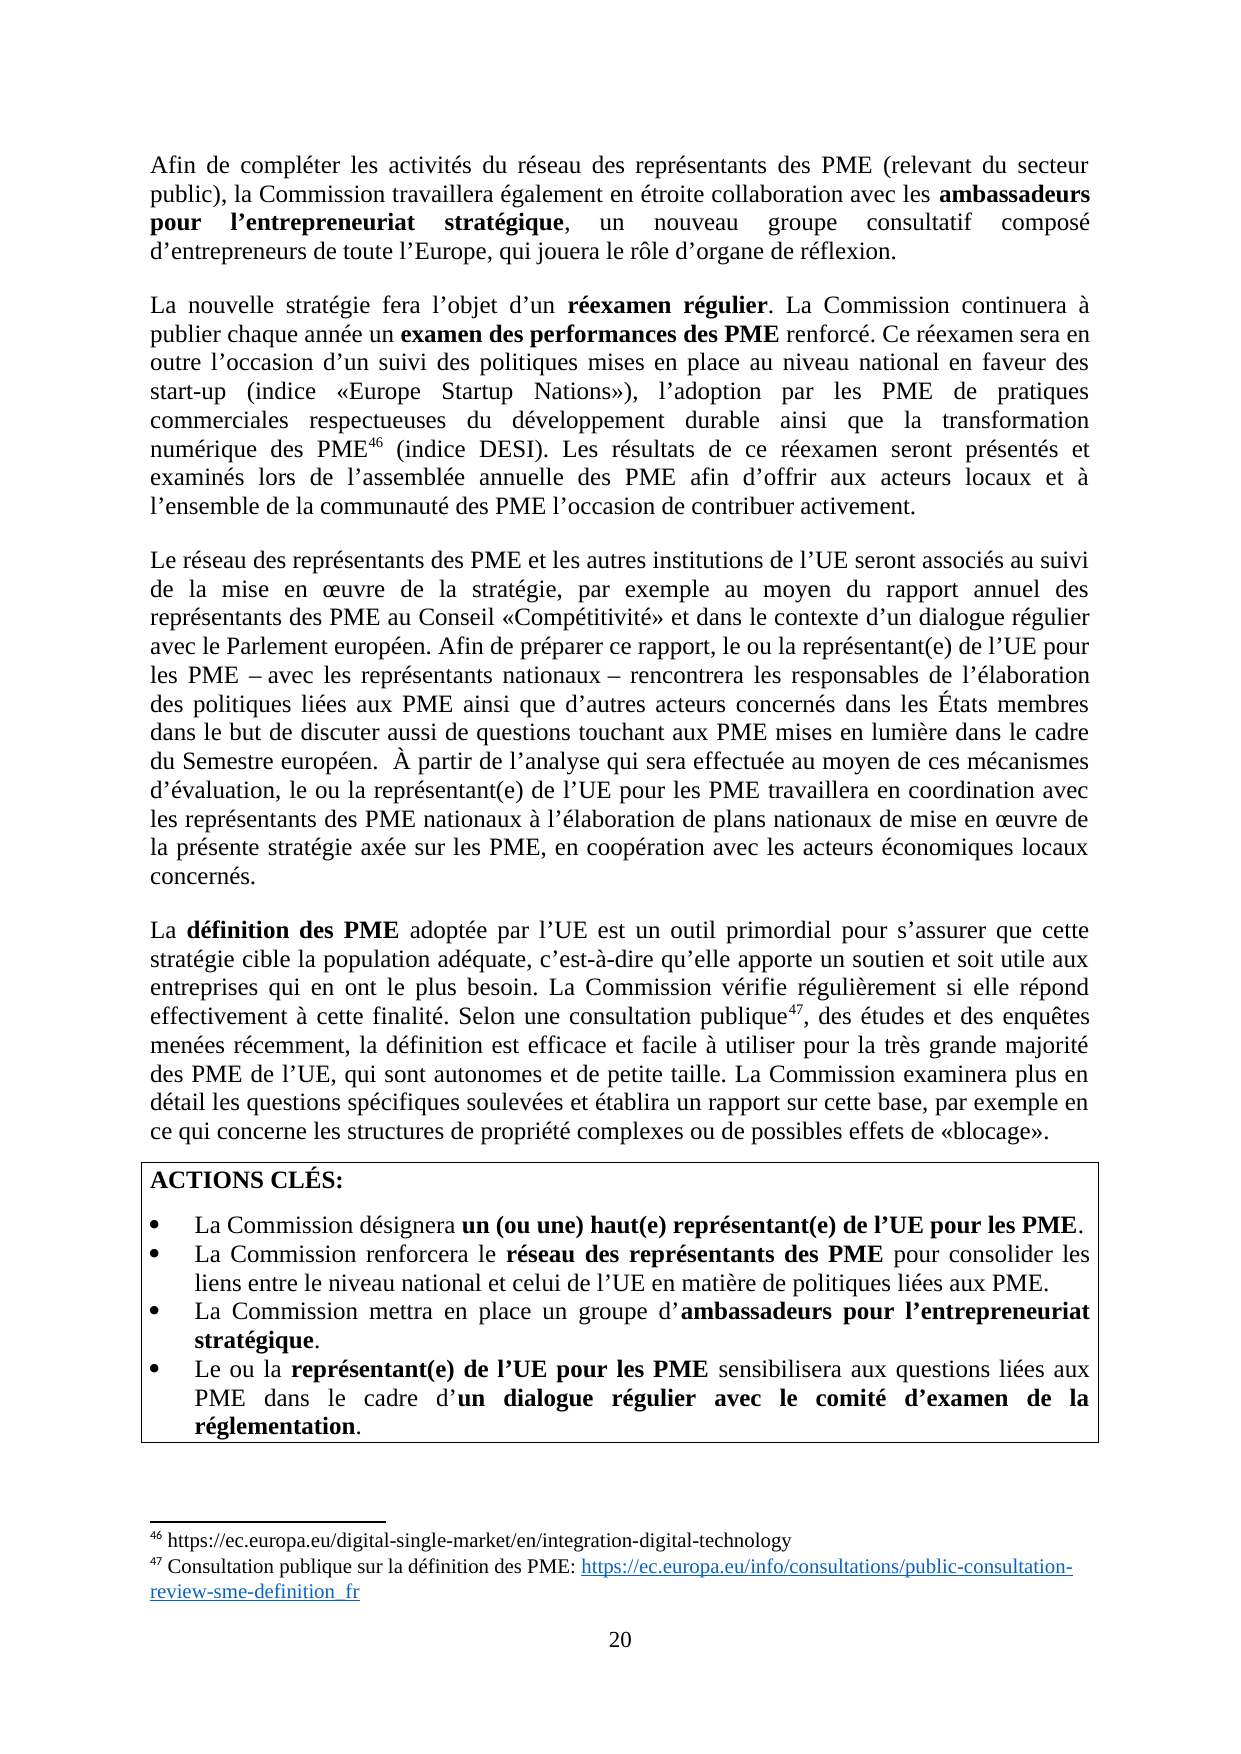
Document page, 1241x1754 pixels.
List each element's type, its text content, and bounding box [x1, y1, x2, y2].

text Afin de compléter les activités du réseau des représentants des PME (relevant du secteur public), la Commission travaillera également en étroite collaboration avec les ambassadeurs pour l’entrepreneuriat stratégique, un nouveau groupe consultatif composé d’entrepreneurs de toute l’Europe, qui jouera le rôle d’organe de réflexion. [150, 150, 1090, 265]
list La Commission désignera un (ou une) haut(e) représentant(e) de l’UE pour les PME. [142, 1207, 1098, 1239]
text Le réseau des représentants des PME et les autres institutions de l’UE seront associés au suivi de la mise en œuvre de la stratégie, par exemple au moyen du rapport annuel des représentants des PME au Conseil «Compétitivité» et dans le contexte d’un dialogue régulier avec le Parlement européen. Afin de préparer ce rapport, le ou la représentant(e) de l’UE pour les PME – avec les représentants nationaux – rencontrera les responsables de l’élaboration des politiques liées aux PME ainsi que d’autres acteurs concernés dans les États membres dans le but de discuter aussi de questions touchant aux PME mises en lumière dans le cadre du Semestre européen. À partir de l’analyse qui sera effectuée au moyen de ces mécanismes d’évaluation, le ou la représentant(e) de l’UE pour les PME travaillera en coordination avec les représentants des PME nationaux à l’élaboration de plans nationaux de mise en œuvre de la présente stratégie axée sur les PME, en coopération avec les acteurs économiques locaux concernés. [150, 545, 1090, 890]
text La définition des PME adoptée par l’UE est un outil primordial pour s’assurer que cette stratégie cible la population adéquate, c’est-à-dire qu’elle apporte un soutien et soit utile aux entreprises qui en ont le plus besoin. La Commission vérifie régulièrement si elle répond effectivement à cette finalité. Selon une consultation publique, des études et des enquêtes menées récemment, la définition est efficace et facile à utiliser pour la très grande majorité des PME de l’UE, qui sont autonomes et de petite taille. La Commission examinera plus en détail les questions spécifiques soulevées et établira un rapport sur cette base, par exemple en ce qui concerne les structures de propriété complexes ou de possibles effets de «blocage». [150, 915, 1090, 1145]
list La Commission renforcera le réseau des représentants des PME pour consolider les liens entre le niveau national et celui de l’UE en matière de politiques liées aux PME. [150, 1239, 1090, 1296]
list La Commission mettra en place un groupe d’ambassadeurs pour l’entrepreneuriat stratégique. [150, 1296, 1090, 1351]
text ACTIONS CLÉS: [142, 1163, 1098, 1193]
list Le ou la représentant(e) de l’UE pour les PME sensibilisera aux questions liées aux PME dans le cadre d’un dialogue régulier avec le comité d’examen de la réglementation. [142, 1351, 1098, 1442]
text La nouvelle stratégie fera l’objet d’un réexamen régulier. La Commission continuera à publier chaque année un examen des performances des PME renforcé. Ce réexamen sera en outre l’occasion d’un suivi des politiques mises en place au niveau national en faveur des start-up (indice «Europe Startup Nations»), l’adoption par les PME de pratiques commerciales respectueuses du développement durable ainsi que la transformation numérique des PME (indice DESI). Les résultats de ce réexamen seront présentés et examinés lors de l’assemblée annuelle des PME afin d’offrir aux acteurs locaux et à l’ensemble de la communauté des PME l’occasion de contribuer activement. [150, 290, 1090, 520]
